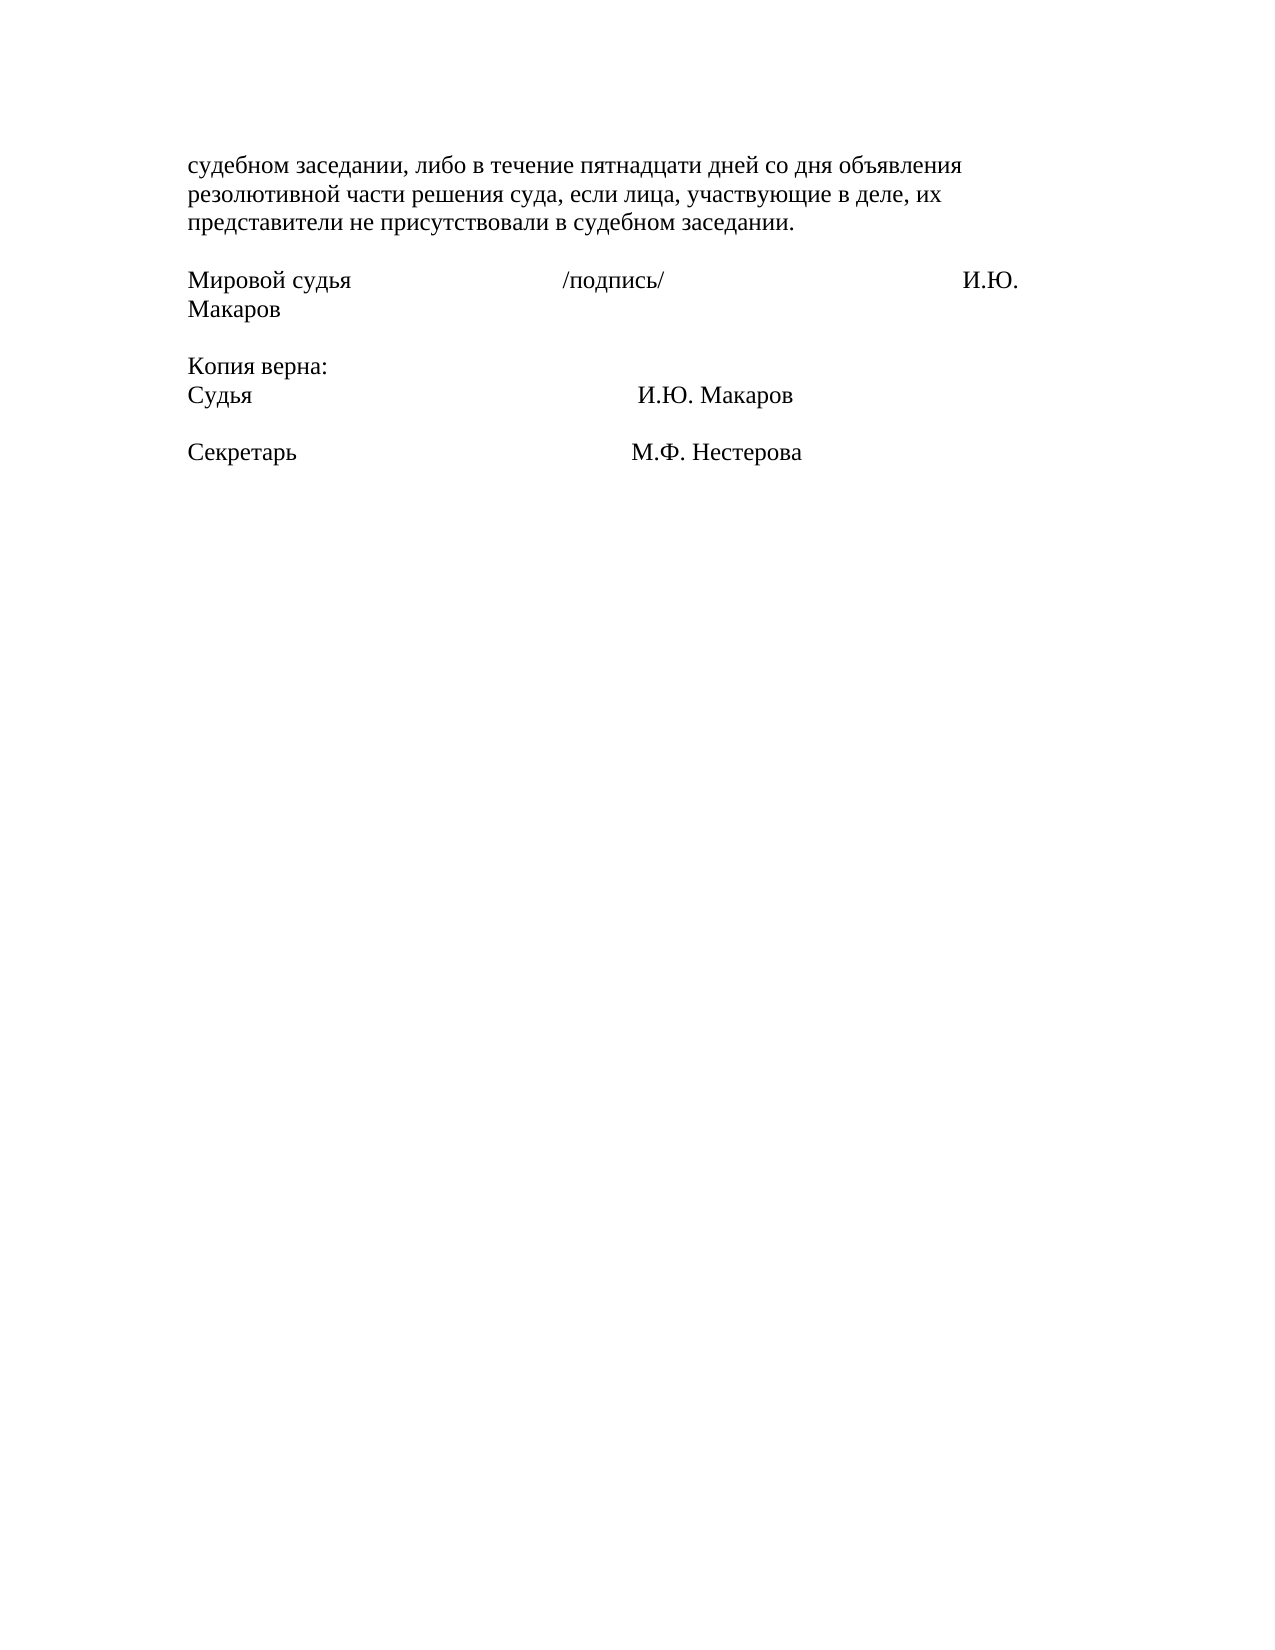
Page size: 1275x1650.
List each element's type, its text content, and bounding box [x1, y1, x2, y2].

text Мировой судья /подпись/ И.Ю. Макаров [187, 265, 1087, 322]
text Копия верна: [187, 351, 1087, 380]
text Судья И.Ю. Макаров [187, 380, 1087, 409]
text Секретарь М.Ф. Нестерова [187, 437, 1087, 466]
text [187, 150, 1087, 236]
